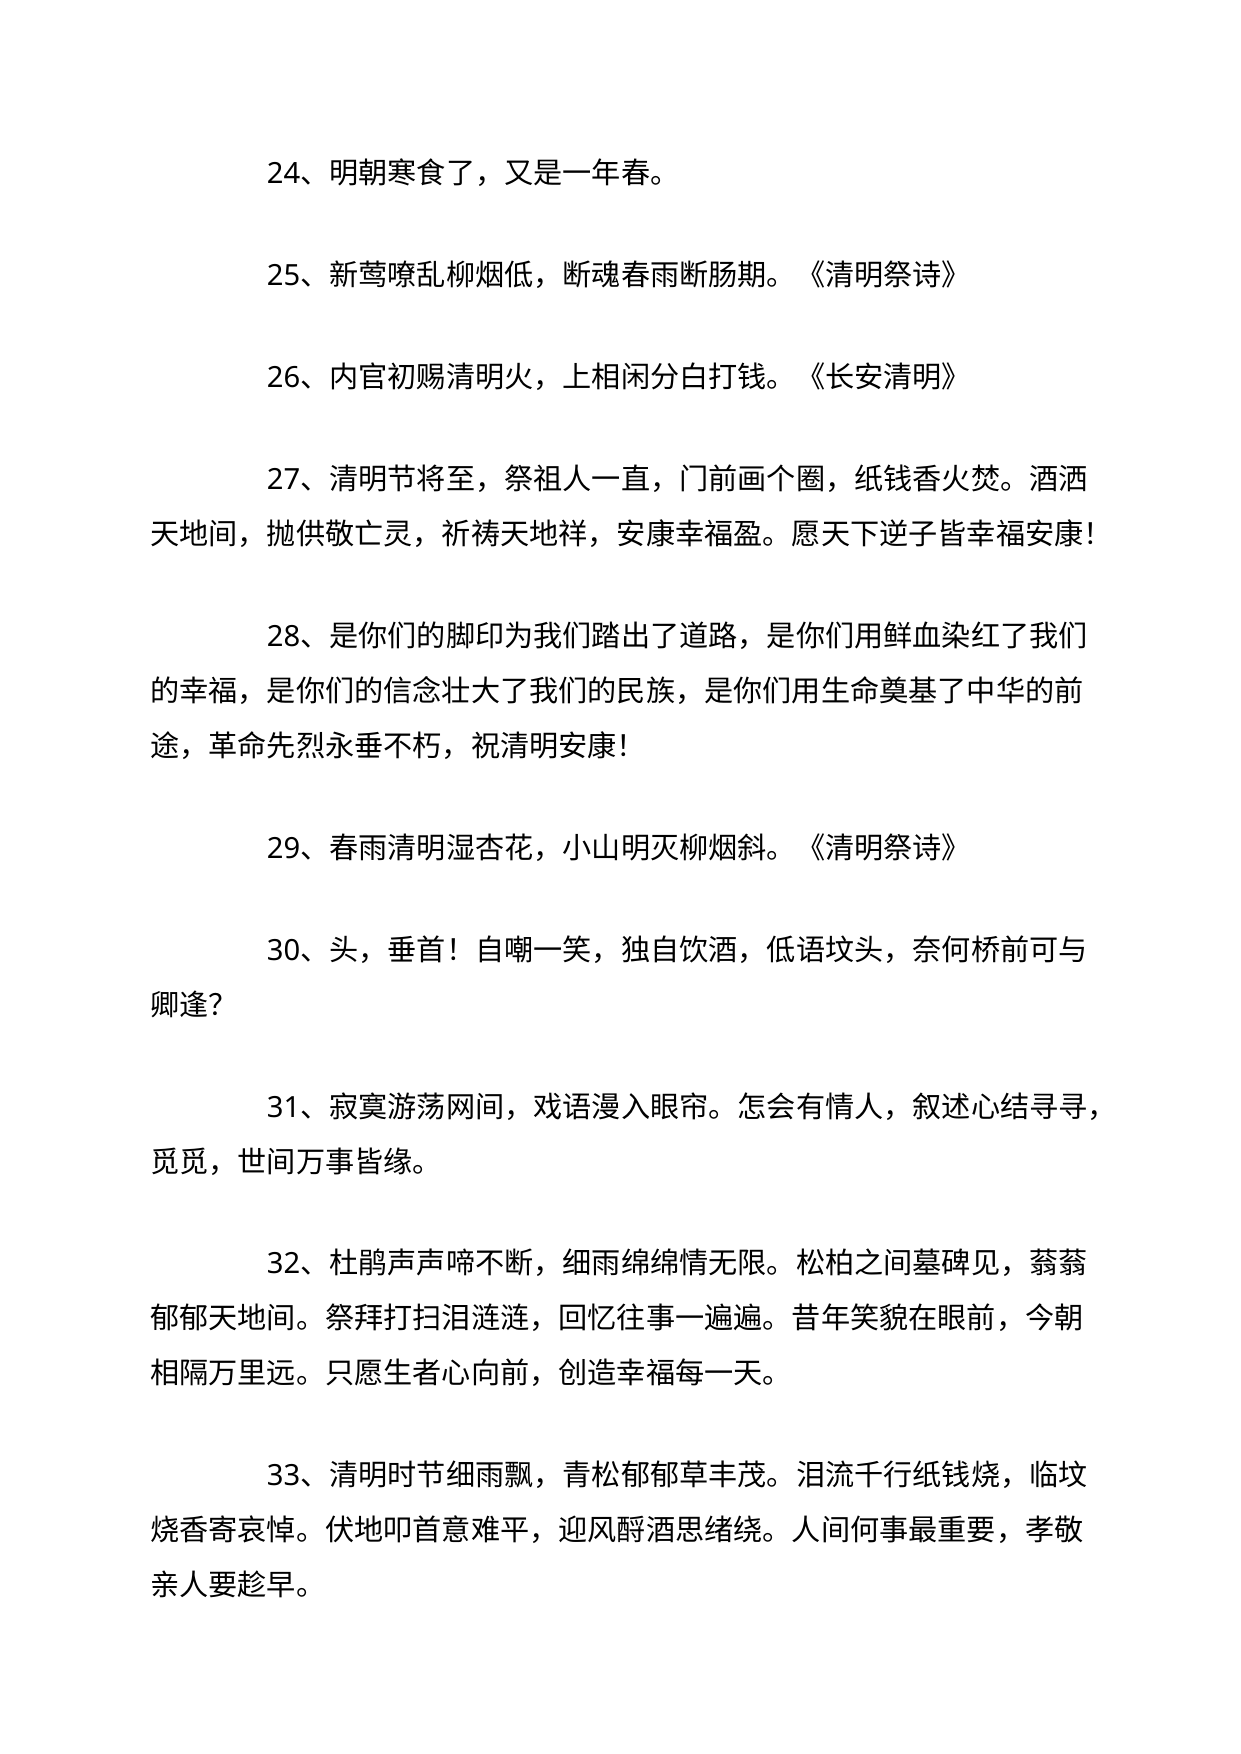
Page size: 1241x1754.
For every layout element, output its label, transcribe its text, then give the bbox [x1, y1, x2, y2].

text 32、杜鹃声声啼不断，细雨绵绵情无限。松柏之间墓碑见，蓊蓊郁郁天地间。祭拜打扫泪涟涟，回忆往事一遍遍。昔年笑貌在眼前，今朝相隔万里远。只愿生者心向前，创造幸福每一天。 [150, 1240, 1090, 1392]
text 30、头，垂首！自嘲一笑，独自饮酒，低语坟头，奈何桥前可与卿逢？ [150, 926, 1090, 1024]
text 25、新莺嘹乱柳烟低，断魂春雨断肠期。《清明祭诗》 [150, 252, 1090, 294]
text 33、清明时节细雨飘，青松郁郁草丰茂。泪流千行纸钱烧，临坟烧香寄哀悼。伏地叩首意难平，迎风酹酒思绪绕。人间何事最重要，孝敬亲人要趁早。 [150, 1452, 1090, 1604]
text 31、寂寞游荡网间，戏语漫入眼帘。怎会有情人，叙述心结寻寻，觅觅，世间万事皆缘。 [150, 1083, 1090, 1180]
text 29、春雨清明湿杏花，小山明灭柳烟斜。《清明祭诗》 [150, 824, 1090, 867]
text 28、是你们的脚印为我们踏出了道路，是你们用鲜血染红了我们的幸福，是你们的信念壮大了我们的民族，是你们用生命奠基了中华的前途，革命先烈永垂不朽，祝清明安康！ [150, 613, 1090, 765]
text 26、内官初赐清明火，上相闲分白打钱。《长安清明》 [150, 354, 1090, 396]
text 27、清明节将至，祭祖人一直，门前画个圈，纸钱香火焚。酒洒天地间，抛供敬亡灵，祈祷天地祥，安康幸福盈。愿天下逆子皆幸福安康！ [150, 456, 1090, 553]
text 24、明朝寒食了，又是一年春。 [150, 150, 1090, 192]
